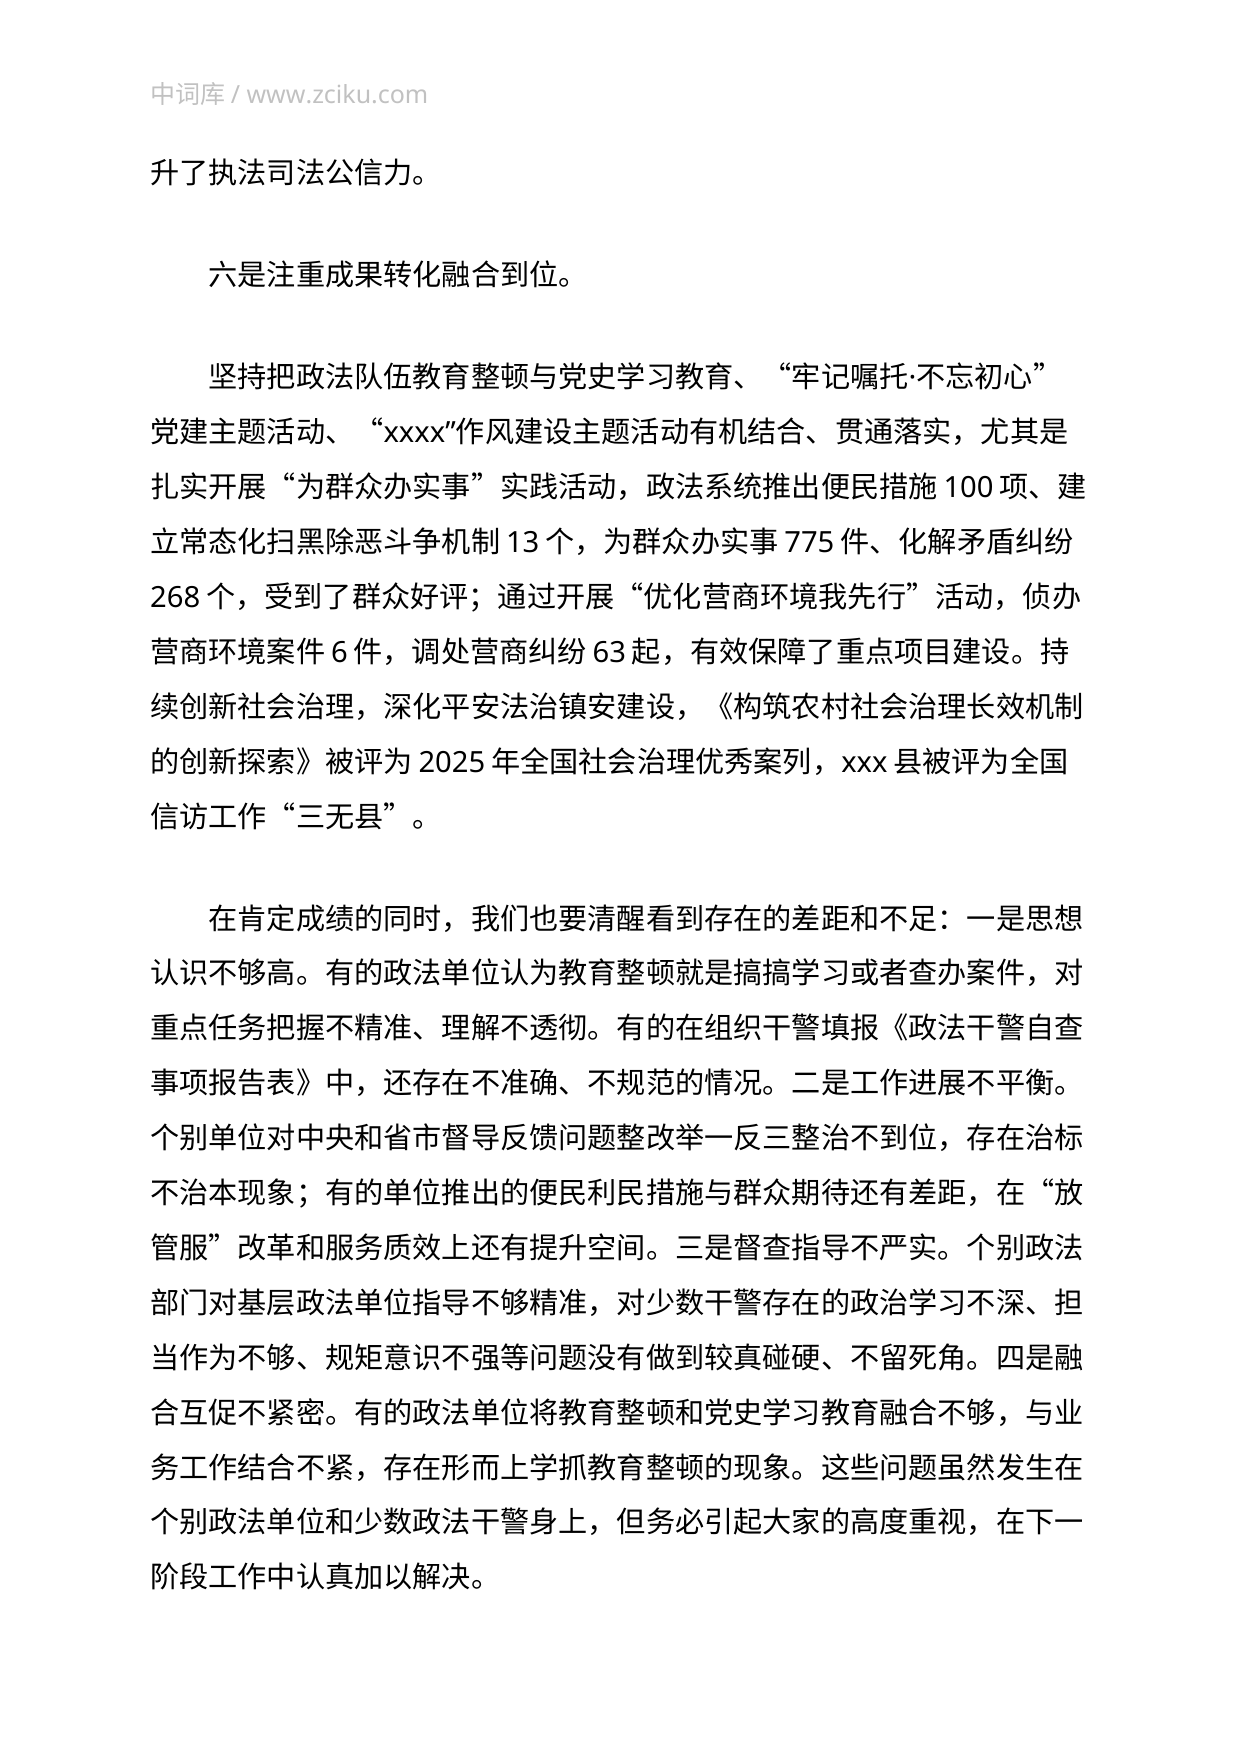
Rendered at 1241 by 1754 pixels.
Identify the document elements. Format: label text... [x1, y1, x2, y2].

text 在肯定成绩的同时，我们也要清醒看到存在的差距和不足：一是思想认识不够高。有的政法单位认为教育整顿就是搞搞学习或者查办案件，对重点任务把握不精准、理解不透彻。有的在组织干警填报《政法干警自查事项报告表》中，还存在不准确、不规范的情况。二是工作进展不平衡。个别单位对中央和省市督导反馈问题整改举一反三整治不到位，存在治标不治本现象；有的单位推出的便民利民措施与群众期待还有差距，在“放管服”改革和服务质效上还有提升空间。三是督查指导不严实。个别政法部门对基层政法单位指导不够精准，对少数干警存在的政治学习不深、担当作为不够、规矩意识不强等问题没有做到较真碰硬、不留死角。四是融合互促不紧密。有的政法单位将教育整顿和党史学习教育融合不够，与业务工作结合不紧，存在形而上学抓教育整顿的现象。这些问题虽然发生在个别政法单位和少数政法干警身上，但务必引起大家的高度重视，在下一阶段工作中认真加以解决。 [150, 895, 1090, 1596]
text 六是注重成果转化融合到位。 [150, 252, 1090, 294]
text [150, 150, 1090, 192]
text 坚持把政法队伍教育整顿与党史学习教育、“牢记嘱托·不忘初心”党建主题活动、“xxxx”作风建设主题活动有机结合、贯通落实，尤其是扎实开展“为群众办实事”实践活动，政法系统推出便民措施100项、建立常态化扫黑除恶斗争机制13个，为群众办实事775件、化解矛盾纠纷268个，受到了群众好评；通过开展“优化营商环境我先行”活动，侦办营商环境案件6件，调处营商纠纷63起，有效保障了重点项目建设。持续创新社会治理，深化平安法治镇安建设，《构筑农村社会治理长效机制的创新探索》被评为2025年全国社会治理优秀案列，xxx县被评为全国信访工作“三无县”。 [150, 353, 1090, 836]
